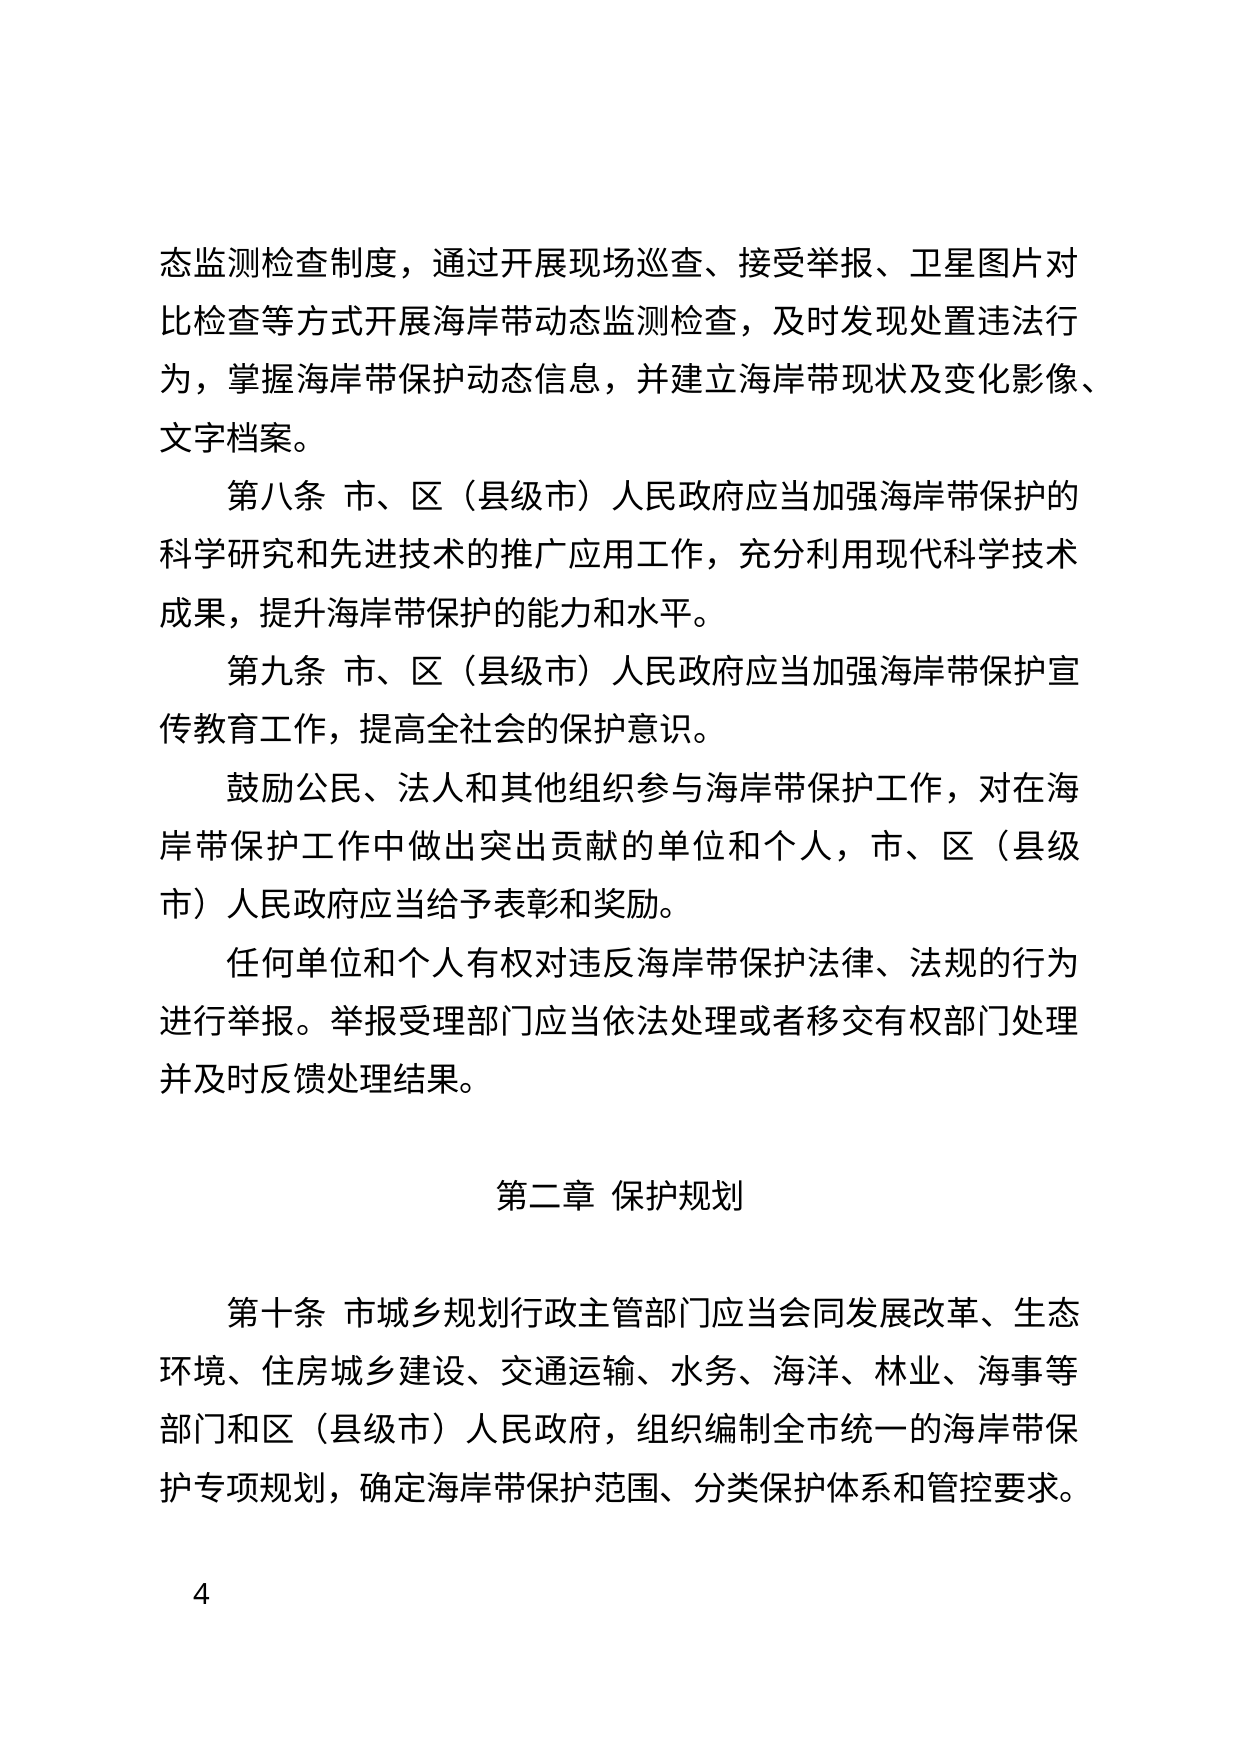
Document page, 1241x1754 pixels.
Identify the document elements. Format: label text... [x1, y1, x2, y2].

text 第九条 市、区（县级市）人民政府应当加强海岸带保护宣传教育工作，提高全社会的保护意识。 [159, 637, 1081, 753]
list 保护规划 [159, 1162, 1081, 1220]
text 第八条 市、区（县级市）人民政府应当加强海岸带保护的科学研究和先进技术的推广应用工作，充分利用现代科学技术成果，提升海岸带保护的能力和水平。 [159, 462, 1081, 637]
text 鼓励公民、法人和其他组织参与海岸带保护工作，对在海岸带保护工作中做出突出贡献的单位和个人，市、区（县级市）人民政府应当给予表彰和奖励。 [159, 753, 1081, 928]
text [159, 228, 1081, 462]
text 任何单位和个人有权对违反海岸带保护法律、法规的行为进行举报。举报受理部门应当依法处理或者移交有权部门处理并及时反馈处理结果。 [159, 928, 1081, 1103]
text 第十条 市城乡规划行政主管部门应当会同发展改革、生态环境、住房城乡建设、交通运输、水务、海洋、林业、海事等部门和区（县级市）人民政府，组织编制全市统一的海岸带保护专项规划，确定海岸带保护范围、分类保护体系和管控要求。 [159, 1278, 1081, 1512]
